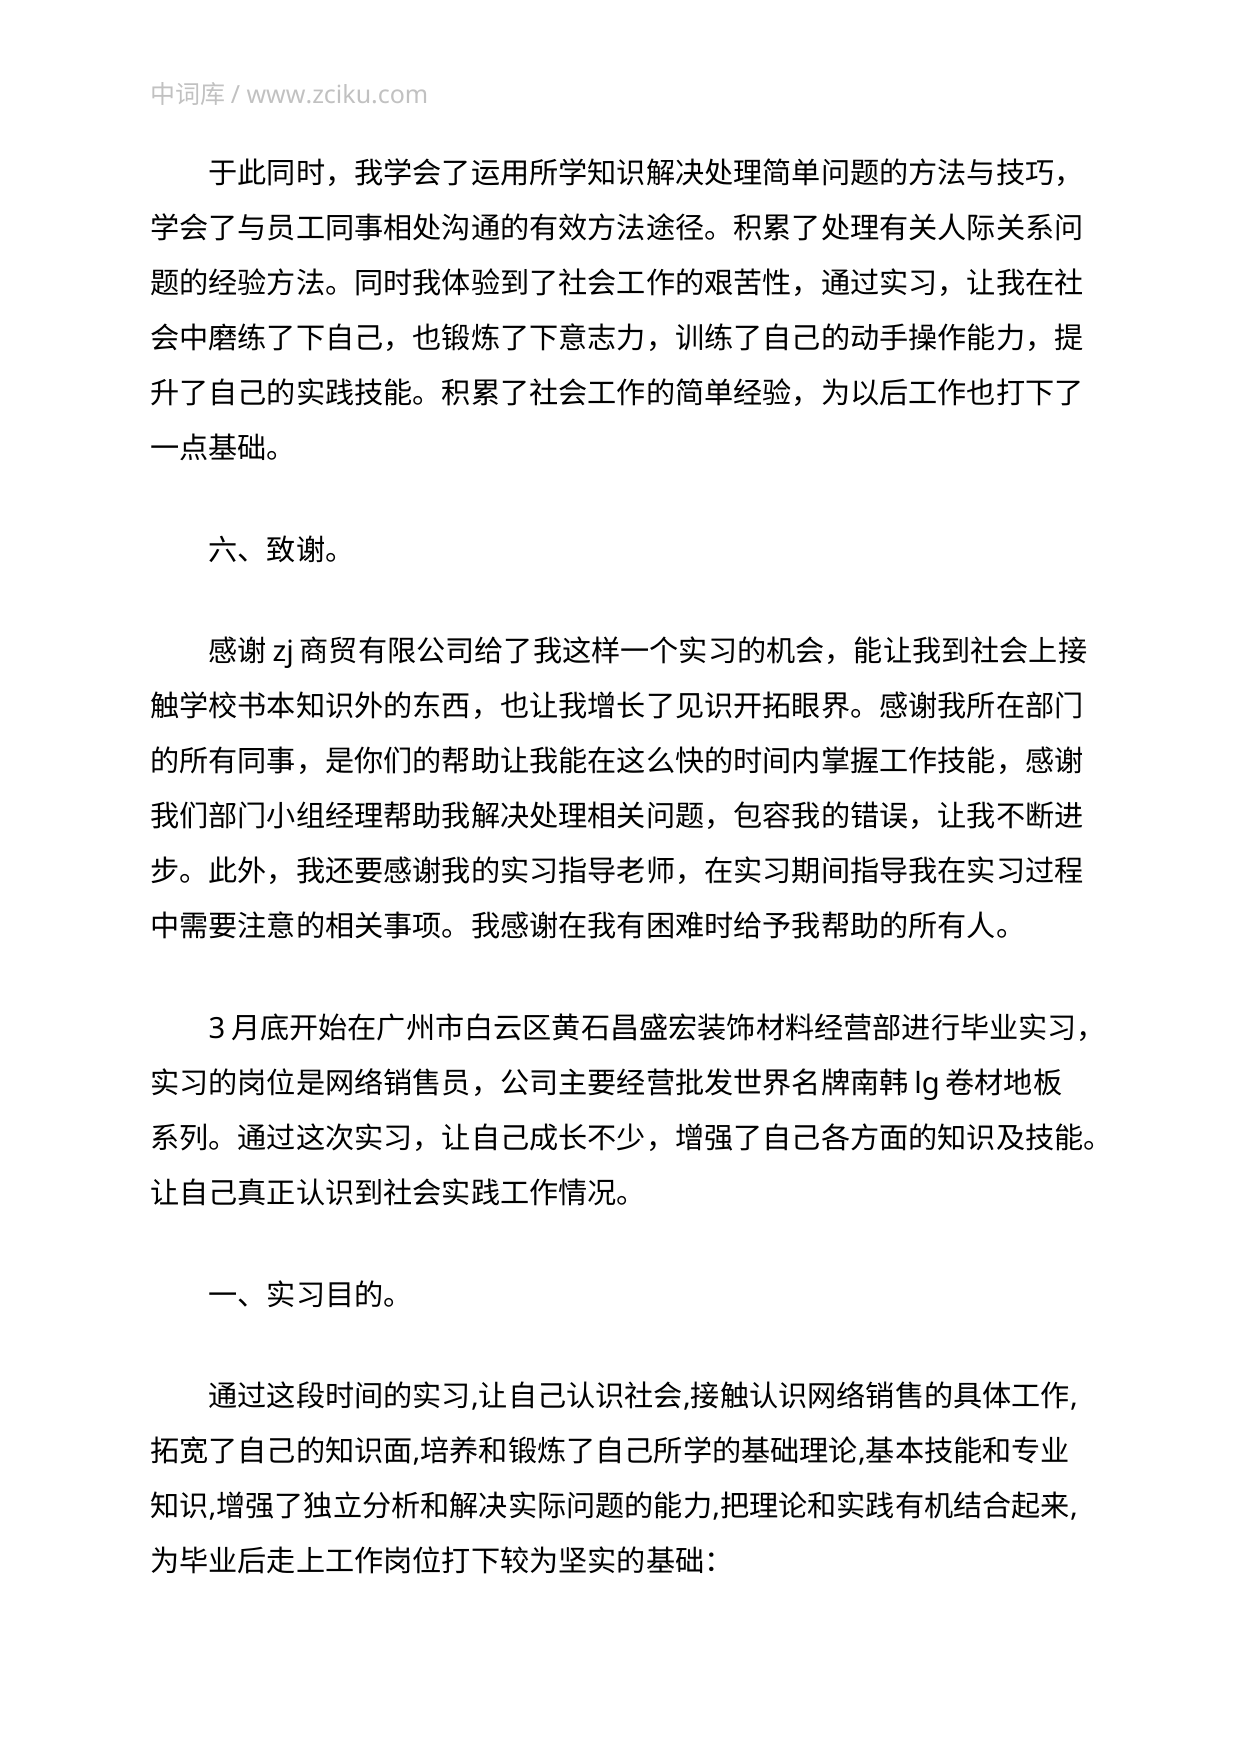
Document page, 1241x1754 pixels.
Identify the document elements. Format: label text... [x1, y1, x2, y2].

text 感谢zj商贸有限公司给了我这样一个实习的机会，能让我到社会上接触学校书本知识外的东西，也让我增长了见识开拓眼界。感谢我所在部门的所有同事，是你们的帮助让我能在这么快的时间内掌握工作技能，感谢我们部门小组经理帮助我解决处理相关问题，包容我的错误，让我不断进步。此外，我还要感谢我的实习指导老师，在实习期间指导我在实习过程中需要注意的相关事项。我感谢在我有困难时给予我帮助的所有人。 [150, 628, 1090, 945]
text 六、致谢。 [150, 526, 1090, 568]
text 于此同时，我学会了运用所学知识解决处理简单问题的方法与技巧，学会了与员工同事相处沟通的有效方法途径。积累了处理有关人际关系问题的经验方法。同时我体验到了社会工作的艰苦性，通过实习，让我在社会中磨练了下自己，也锻炼了下意志力，训练了自己的动手操作能力，提升了自己的实践技能。积累了社会工作的简单经验，为以后工作也打下了一点基础。 [150, 150, 1090, 467]
text 通过这段时间的实习,让自己认识社会,接触认识网络销售的具体工作,拓宽了自己的知识面,培养和锻炼了自己所学的基础理论,基本技能和专业知识,增强了独立分析和解决实际问题的能力,把理论和实践有机结合起来,为毕业后走上工作岗位打下较为坚实的基础： [150, 1373, 1090, 1580]
text 3月底开始在广州市白云区黄石昌盛宏装饰材料经营部进行毕业实习，实习的岗位是网络销售员，公司主要经营批发世界名牌南韩lg卷材地板系列。通过这次实习，让自己成长不少，增强了自己各方面的知识及技能。让自己真正认识到社会实践工作情况。 [150, 1004, 1090, 1212]
text 一、实习目的。 [150, 1271, 1090, 1313]
